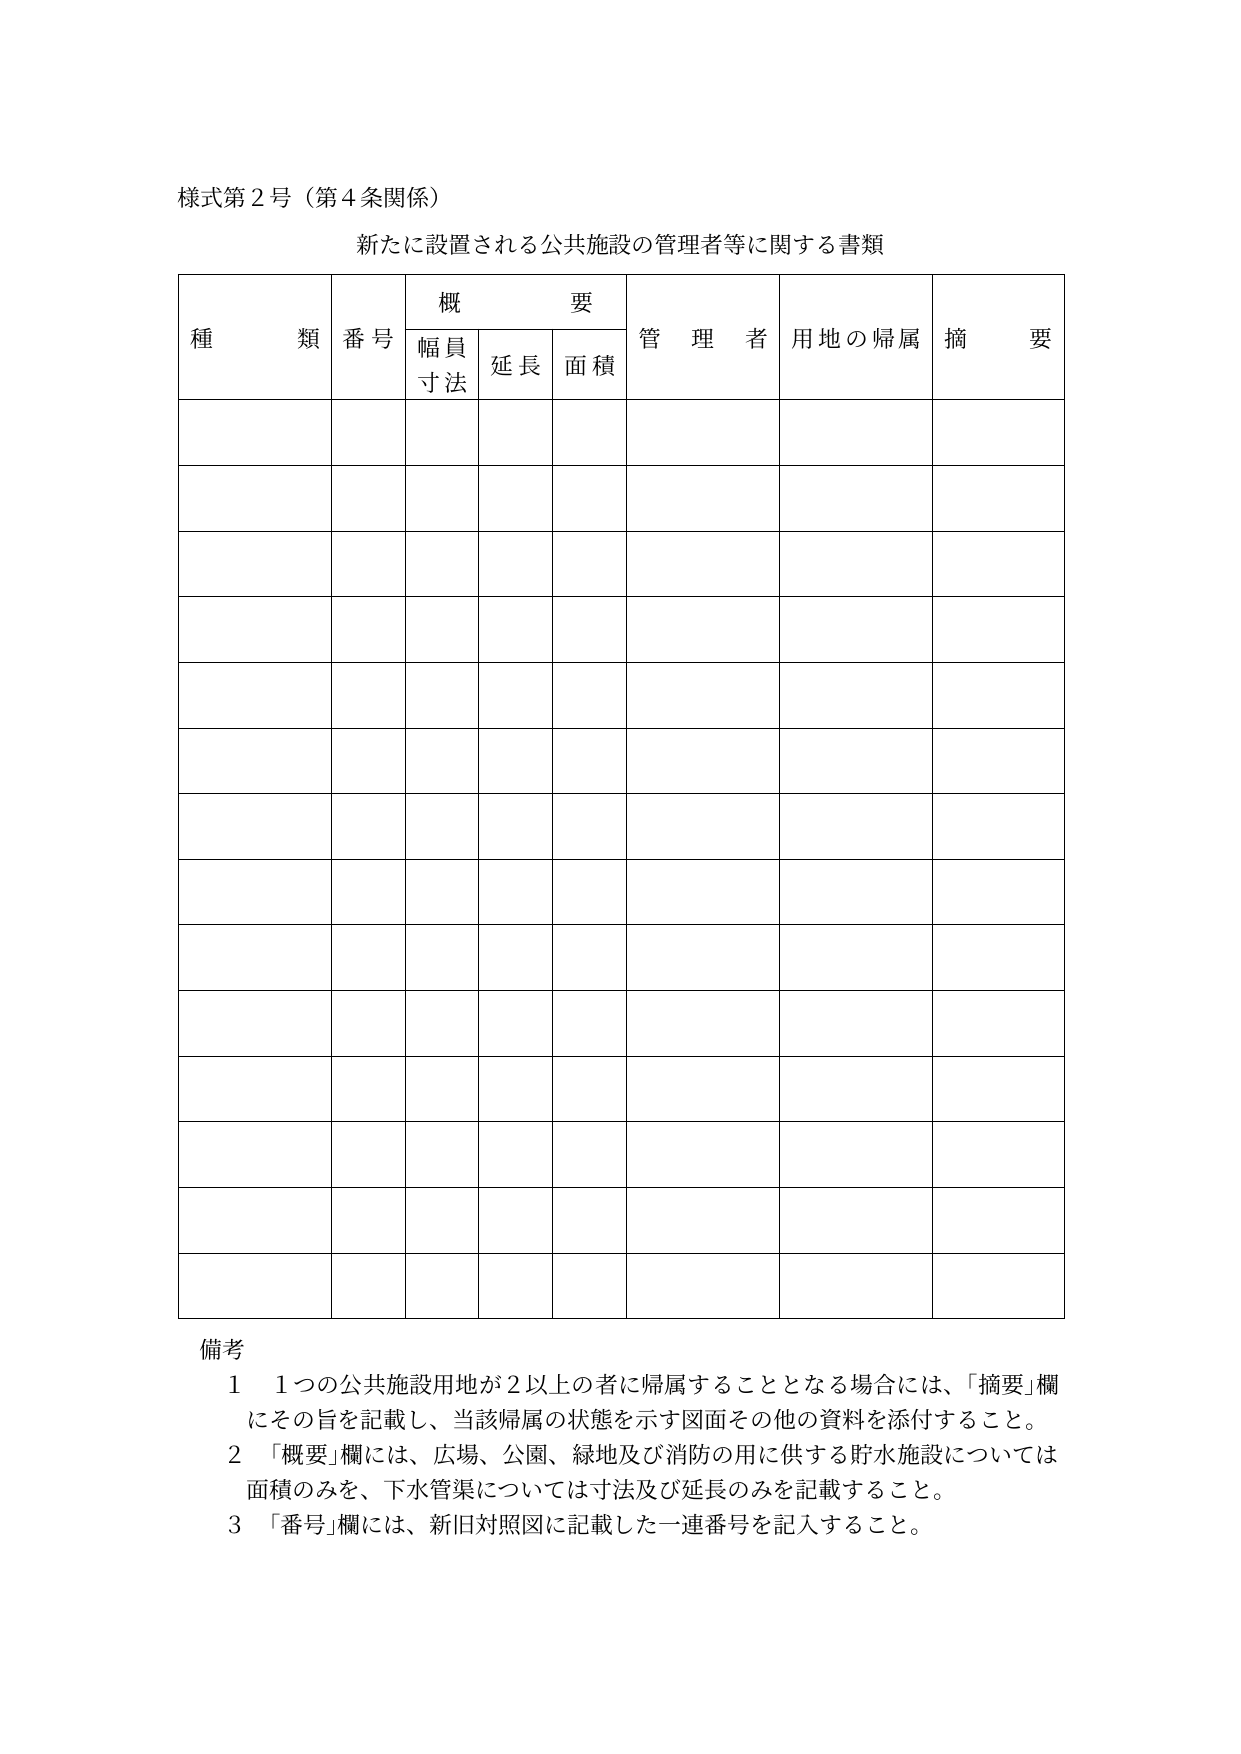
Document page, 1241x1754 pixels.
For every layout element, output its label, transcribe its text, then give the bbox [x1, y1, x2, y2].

table_cell [627, 794, 779, 859]
table_cell [780, 532, 932, 596]
table_cell [179, 466, 331, 531]
table_cell [332, 925, 405, 990]
table_cell [479, 991, 552, 1056]
table_header 用地の帰属 [780, 275, 932, 399]
table_cell [406, 663, 478, 727]
table_cell [553, 597, 626, 662]
table_cell 幅員寸法 [406, 330, 478, 399]
table_cell [933, 466, 1064, 531]
table_cell [332, 1188, 405, 1252]
table_cell [933, 1122, 1064, 1187]
table_cell [627, 860, 779, 924]
table_cell [332, 729, 405, 793]
table_cell [406, 991, 478, 1056]
table_header 種類 [179, 275, 331, 399]
table_cell [179, 925, 331, 990]
table_cell [406, 400, 478, 465]
table_cell [179, 729, 331, 793]
table_cell [406, 729, 478, 793]
table_cell [933, 400, 1064, 465]
table_cell [179, 1188, 331, 1252]
table_cell [933, 991, 1064, 1056]
table_header 管理者 [627, 275, 779, 399]
table_header 番号 [332, 275, 405, 399]
table_header 概要 [406, 275, 626, 328]
table_cell [553, 663, 626, 727]
table_cell [479, 1057, 552, 1121]
table_cell [780, 597, 932, 662]
text 様式第２号（第４条関係） [177, 179, 1063, 214]
table_cell [406, 532, 478, 596]
text 備考 [199, 1332, 1063, 1367]
table_cell [179, 532, 331, 596]
table_cell [406, 794, 478, 859]
text １ １つの公共施設用地が２以上の者に帰属することとなる場合には、｢摘要｣欄にその旨を記載し、当該帰属の状態を示す図面その他の資料を添付すること。 [177, 1367, 1063, 1436]
table_cell [780, 794, 932, 859]
table_cell [553, 1254, 626, 1318]
table_cell [780, 729, 932, 793]
table_cell [553, 466, 626, 531]
table_cell [780, 925, 932, 990]
table_cell [332, 1057, 405, 1121]
table_cell [933, 1188, 1064, 1252]
table_cell [479, 794, 552, 859]
table_cell [406, 1254, 478, 1318]
table_cell 面積 [553, 330, 626, 399]
text ２ ｢概要｣欄には、広場、公園、緑地及び消防の用に供する貯水施設については面積のみを、下水管渠については寸法及び延長のみを記載すること。 [177, 1436, 1063, 1506]
table_cell [332, 1254, 405, 1318]
table_cell [627, 1188, 779, 1252]
table_cell [780, 860, 932, 924]
table_cell [479, 1122, 552, 1187]
table_cell [553, 794, 626, 859]
table_cell [553, 400, 626, 465]
table_cell [479, 1254, 552, 1318]
table_cell [553, 860, 626, 924]
table_cell [553, 991, 626, 1056]
text ３ ｢番号｣欄には、新旧対照図に記載した一連番号を記入すること。 [177, 1506, 1063, 1541]
table_cell [332, 860, 405, 924]
table_cell [479, 925, 552, 990]
table_cell [627, 1254, 779, 1318]
table_cell [933, 794, 1064, 859]
table_cell [406, 1188, 478, 1252]
table_cell [780, 400, 932, 465]
table_cell [933, 663, 1064, 727]
table_cell 延長 [479, 330, 552, 399]
table_cell [780, 466, 932, 531]
text 新たに設置される公共施設の管理者等に関する書類 [177, 226, 1063, 261]
table_cell [933, 729, 1064, 793]
table_cell [179, 400, 331, 465]
table_cell [332, 597, 405, 662]
table_cell [179, 794, 331, 859]
table_cell [406, 925, 478, 990]
table_cell [553, 1188, 626, 1252]
table_cell [553, 1122, 626, 1187]
table_cell [406, 466, 478, 531]
table_cell [553, 925, 626, 990]
table_cell [933, 532, 1064, 596]
table_cell [479, 663, 552, 727]
table_cell [553, 1057, 626, 1121]
table_cell [553, 532, 626, 596]
table_cell [332, 991, 405, 1056]
table_cell [627, 663, 779, 727]
table_cell [933, 1057, 1064, 1121]
table_cell [780, 663, 932, 727]
table_cell [780, 1122, 932, 1187]
table_cell [627, 466, 779, 531]
table_cell [780, 1188, 932, 1252]
table_cell [332, 532, 405, 596]
table_cell [332, 663, 405, 727]
table_cell [332, 1122, 405, 1187]
table_cell [627, 991, 779, 1056]
table_cell [479, 1188, 552, 1252]
table_cell [179, 1122, 331, 1187]
table_cell [479, 729, 552, 793]
table_cell [332, 400, 405, 465]
table_cell [479, 466, 552, 531]
table_cell [627, 597, 779, 662]
table_cell [627, 1122, 779, 1187]
table_cell [332, 466, 405, 531]
table_cell [479, 532, 552, 596]
table_cell [553, 729, 626, 793]
table_cell [933, 597, 1064, 662]
table_cell [933, 925, 1064, 990]
table_cell [479, 400, 552, 465]
table_cell [479, 860, 552, 924]
table_cell [933, 860, 1064, 924]
table_cell [179, 1057, 331, 1121]
table_cell [627, 925, 779, 990]
table_cell [627, 729, 779, 793]
table_cell [179, 1254, 331, 1318]
table_cell [627, 400, 779, 465]
table_header 摘要 [933, 275, 1064, 399]
table_cell [179, 663, 331, 727]
table_cell [406, 860, 478, 924]
table_cell [179, 597, 331, 662]
table_cell [780, 1254, 932, 1318]
table_cell [933, 1254, 1064, 1318]
table_cell [406, 1057, 478, 1121]
table_cell [627, 1057, 779, 1121]
table_cell [479, 597, 552, 662]
table_cell [179, 860, 331, 924]
table_cell [780, 991, 932, 1056]
table_cell [179, 991, 331, 1056]
table_cell [780, 1057, 932, 1121]
table_cell [627, 532, 779, 596]
table_cell [332, 794, 405, 859]
table_cell [406, 1122, 478, 1187]
table_cell [406, 597, 478, 662]
